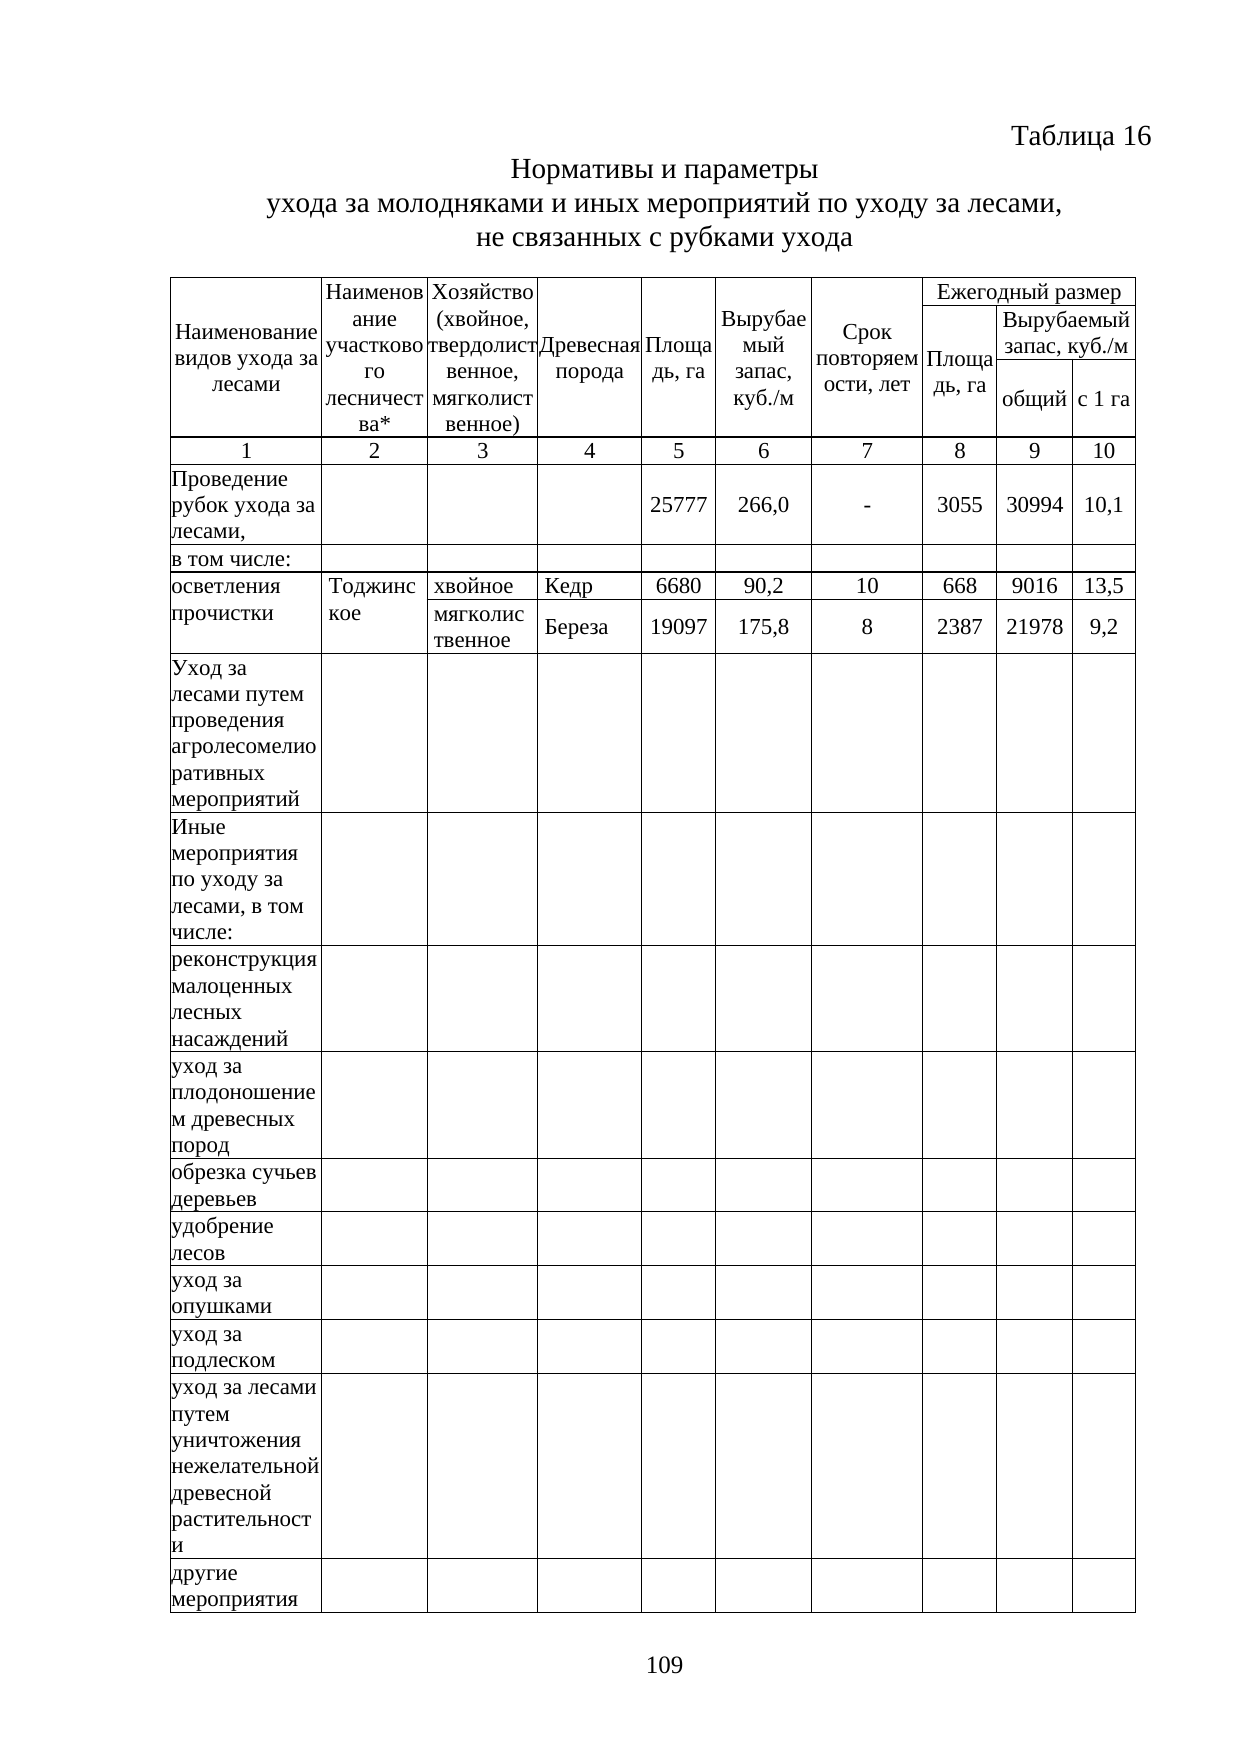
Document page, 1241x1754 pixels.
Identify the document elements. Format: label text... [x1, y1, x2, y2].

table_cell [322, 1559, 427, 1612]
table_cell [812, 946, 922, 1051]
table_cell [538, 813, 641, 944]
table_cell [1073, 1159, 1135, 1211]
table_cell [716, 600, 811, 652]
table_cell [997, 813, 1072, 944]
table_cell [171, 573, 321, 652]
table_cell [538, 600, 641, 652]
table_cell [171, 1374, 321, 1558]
text ухода за молодняками и иных мероприятий по уходу за лесами, [177, 185, 1152, 219]
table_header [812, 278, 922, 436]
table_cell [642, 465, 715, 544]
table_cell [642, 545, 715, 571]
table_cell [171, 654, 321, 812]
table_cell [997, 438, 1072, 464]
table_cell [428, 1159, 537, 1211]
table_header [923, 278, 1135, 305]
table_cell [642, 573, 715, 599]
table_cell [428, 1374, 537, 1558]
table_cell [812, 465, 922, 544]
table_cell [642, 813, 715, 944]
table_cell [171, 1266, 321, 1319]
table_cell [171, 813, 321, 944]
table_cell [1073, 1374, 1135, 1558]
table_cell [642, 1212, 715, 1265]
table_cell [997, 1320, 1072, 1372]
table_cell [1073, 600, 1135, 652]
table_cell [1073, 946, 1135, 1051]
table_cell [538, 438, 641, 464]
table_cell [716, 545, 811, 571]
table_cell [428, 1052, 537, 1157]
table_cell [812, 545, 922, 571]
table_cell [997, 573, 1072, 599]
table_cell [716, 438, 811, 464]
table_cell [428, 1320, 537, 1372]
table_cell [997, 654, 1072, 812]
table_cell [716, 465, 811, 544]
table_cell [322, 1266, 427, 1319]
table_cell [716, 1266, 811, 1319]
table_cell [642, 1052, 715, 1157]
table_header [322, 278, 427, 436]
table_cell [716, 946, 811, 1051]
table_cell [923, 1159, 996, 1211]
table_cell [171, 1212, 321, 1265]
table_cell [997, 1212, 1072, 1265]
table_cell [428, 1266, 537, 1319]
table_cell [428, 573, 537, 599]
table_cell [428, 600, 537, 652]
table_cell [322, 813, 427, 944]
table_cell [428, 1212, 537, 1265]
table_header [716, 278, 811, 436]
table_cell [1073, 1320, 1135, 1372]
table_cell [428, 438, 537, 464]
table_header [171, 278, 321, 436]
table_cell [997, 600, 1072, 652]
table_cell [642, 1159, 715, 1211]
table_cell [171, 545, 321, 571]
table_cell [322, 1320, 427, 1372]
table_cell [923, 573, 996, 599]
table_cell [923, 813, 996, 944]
text Таблица 16 [177, 118, 1152, 152]
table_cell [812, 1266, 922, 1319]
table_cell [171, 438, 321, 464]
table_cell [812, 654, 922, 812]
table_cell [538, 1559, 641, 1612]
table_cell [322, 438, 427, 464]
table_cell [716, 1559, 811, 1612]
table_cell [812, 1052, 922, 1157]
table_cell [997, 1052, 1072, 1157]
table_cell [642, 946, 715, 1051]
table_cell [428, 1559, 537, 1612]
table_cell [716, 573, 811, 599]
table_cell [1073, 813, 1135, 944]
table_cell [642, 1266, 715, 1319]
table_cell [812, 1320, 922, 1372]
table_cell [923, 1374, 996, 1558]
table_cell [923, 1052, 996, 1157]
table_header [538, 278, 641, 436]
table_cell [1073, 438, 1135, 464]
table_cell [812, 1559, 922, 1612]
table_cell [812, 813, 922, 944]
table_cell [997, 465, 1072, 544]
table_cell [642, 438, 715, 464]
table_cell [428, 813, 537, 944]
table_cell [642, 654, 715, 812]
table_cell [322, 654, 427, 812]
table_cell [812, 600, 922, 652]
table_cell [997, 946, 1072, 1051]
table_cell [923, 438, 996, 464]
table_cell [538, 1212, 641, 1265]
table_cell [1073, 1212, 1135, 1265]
text не связанных с рубками ухода [177, 219, 1152, 252]
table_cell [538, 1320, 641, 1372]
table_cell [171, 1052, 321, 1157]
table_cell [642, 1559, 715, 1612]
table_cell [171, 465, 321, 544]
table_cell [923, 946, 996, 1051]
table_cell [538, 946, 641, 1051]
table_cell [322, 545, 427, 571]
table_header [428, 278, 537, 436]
text Нормативы и параметры [177, 152, 1152, 185]
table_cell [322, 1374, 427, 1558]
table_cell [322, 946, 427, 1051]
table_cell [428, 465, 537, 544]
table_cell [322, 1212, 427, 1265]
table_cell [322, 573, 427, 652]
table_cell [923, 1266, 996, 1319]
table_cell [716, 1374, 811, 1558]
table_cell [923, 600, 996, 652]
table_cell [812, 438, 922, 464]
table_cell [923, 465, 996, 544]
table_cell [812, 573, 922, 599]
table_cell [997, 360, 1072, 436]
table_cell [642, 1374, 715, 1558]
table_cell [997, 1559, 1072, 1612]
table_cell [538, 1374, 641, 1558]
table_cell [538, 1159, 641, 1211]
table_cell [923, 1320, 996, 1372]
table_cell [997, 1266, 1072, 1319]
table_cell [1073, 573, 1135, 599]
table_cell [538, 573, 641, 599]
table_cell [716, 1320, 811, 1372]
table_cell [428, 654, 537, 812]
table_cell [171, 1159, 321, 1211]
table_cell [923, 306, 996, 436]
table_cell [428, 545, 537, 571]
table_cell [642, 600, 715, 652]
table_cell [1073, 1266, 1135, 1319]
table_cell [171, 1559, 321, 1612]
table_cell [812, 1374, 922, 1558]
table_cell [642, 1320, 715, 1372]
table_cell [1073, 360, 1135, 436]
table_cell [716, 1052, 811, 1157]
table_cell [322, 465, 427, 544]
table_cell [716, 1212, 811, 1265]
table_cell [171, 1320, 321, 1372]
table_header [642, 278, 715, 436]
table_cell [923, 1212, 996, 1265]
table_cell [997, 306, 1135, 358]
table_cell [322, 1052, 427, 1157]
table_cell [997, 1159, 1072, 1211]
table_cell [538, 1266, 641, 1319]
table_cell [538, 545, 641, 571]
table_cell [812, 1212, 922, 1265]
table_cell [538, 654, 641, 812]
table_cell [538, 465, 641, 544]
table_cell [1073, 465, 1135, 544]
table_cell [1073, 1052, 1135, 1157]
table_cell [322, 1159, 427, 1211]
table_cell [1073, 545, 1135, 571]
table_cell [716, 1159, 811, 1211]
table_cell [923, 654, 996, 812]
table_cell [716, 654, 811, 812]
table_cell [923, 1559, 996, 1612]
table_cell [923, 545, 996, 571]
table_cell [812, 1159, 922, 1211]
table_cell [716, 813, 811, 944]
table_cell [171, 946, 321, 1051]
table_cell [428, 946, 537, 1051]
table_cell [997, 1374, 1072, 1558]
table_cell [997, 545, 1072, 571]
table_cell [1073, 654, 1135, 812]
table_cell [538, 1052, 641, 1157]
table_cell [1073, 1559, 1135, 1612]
